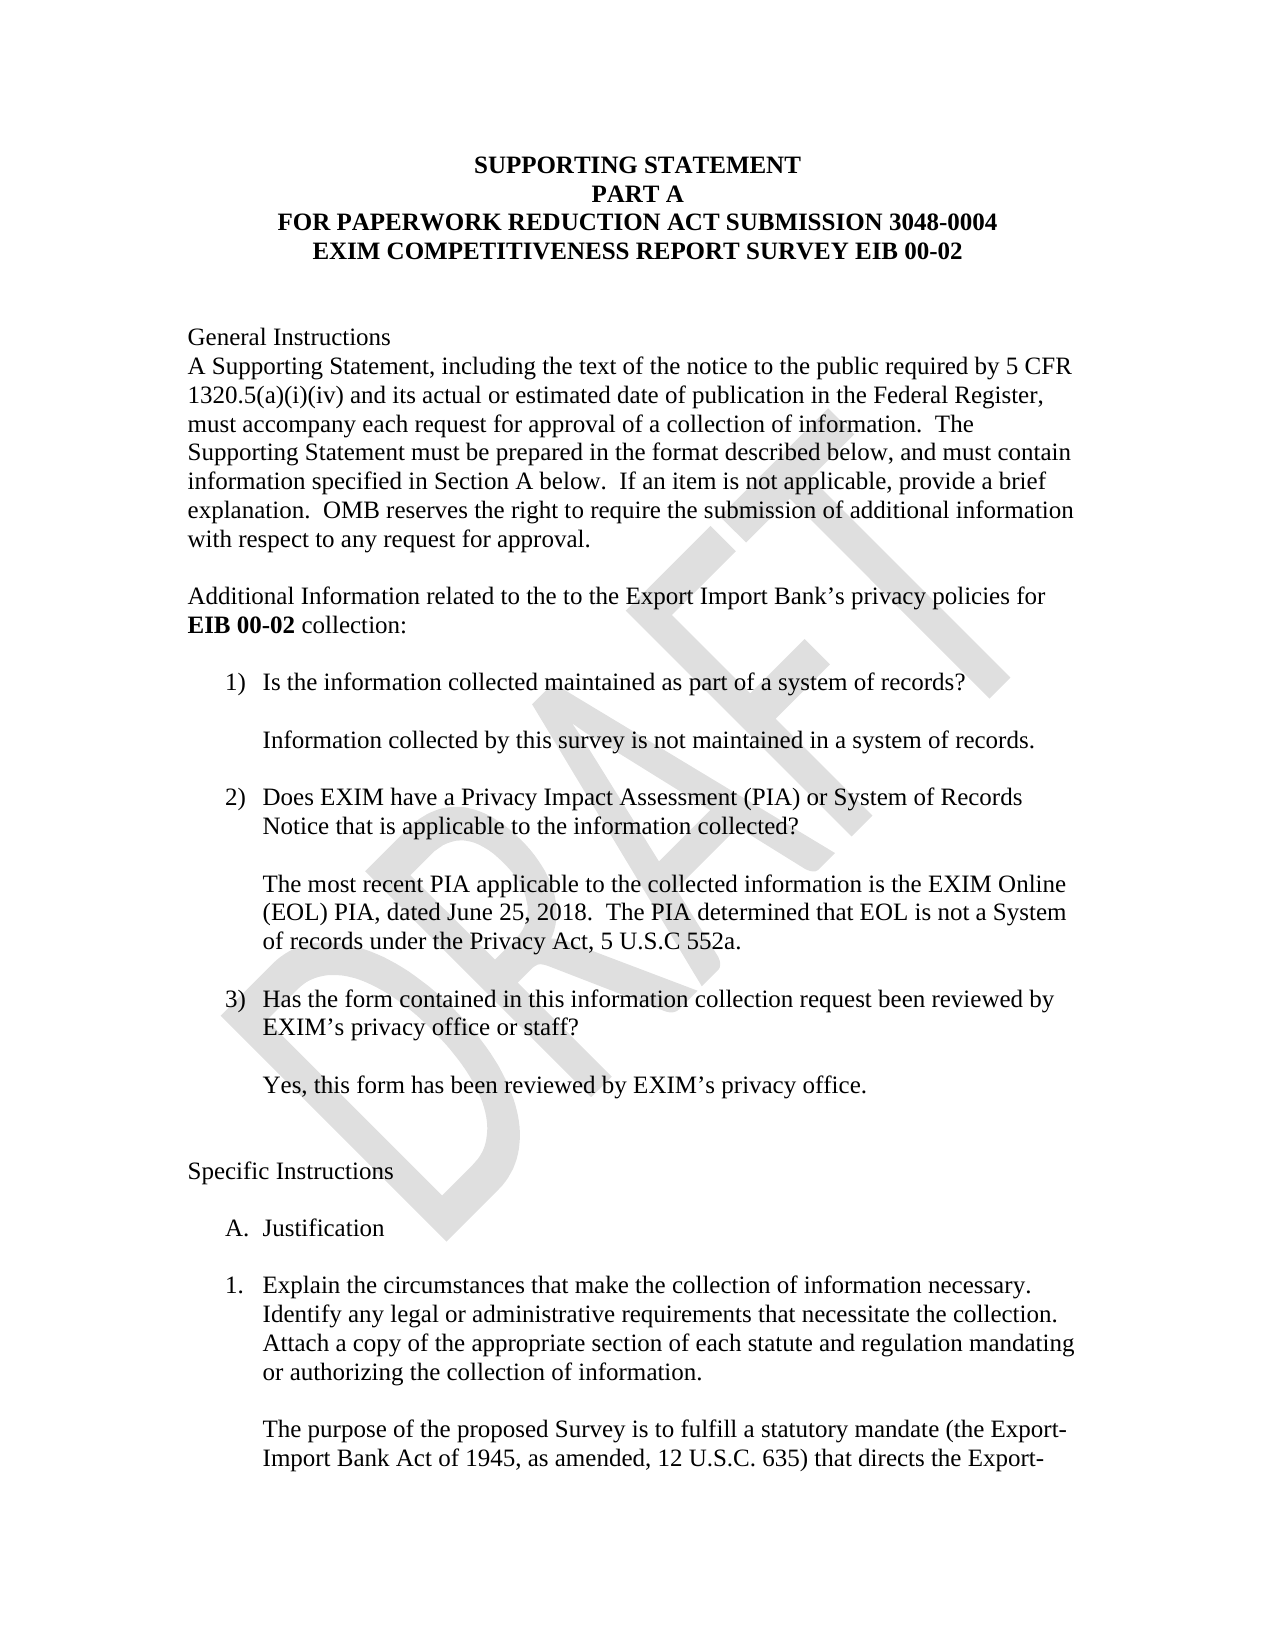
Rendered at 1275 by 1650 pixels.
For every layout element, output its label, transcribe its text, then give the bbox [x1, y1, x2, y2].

text Yes, this form has been reviewed by EXIM’s privacy office. [262, 1070, 1087, 1099]
list Does EXIM have a Privacy Impact Assessment (PIA) or System of Records Notice that is applicable to the information collected? [225, 782, 1087, 840]
text Specific Instructions [187, 1156, 1087, 1185]
text General Instructions [187, 322, 1087, 351]
list Justification [225, 1213, 1087, 1242]
text FOR PAPERWORK REDUCTION ACT SUBMISSION 3048-0004 [187, 207, 1087, 236]
text A Supporting Statement, including the text of the notice to the public required by 5 CFR 1320.5(a)(i)(iv) and its actual or estimated date of publication in the Federal Register, must accompany each request for approval of a collection of information. The Supporting Statement must be prepared in the format described below, and must contain information specified in Section A below. If an item is not applicable, provide a brief explanation. OMB reserves the right to require the submission of additional information with respect to any request for approval. [187, 351, 1087, 552]
text Additional Information related to the to the Export Import Bank’s privacy policies for EIB 00-02 collection: [187, 581, 1087, 639]
text Information collected by this survey is not maintained in a system of records. [262, 725, 1087, 754]
text SUPPORTING STATEMENT [187, 150, 1087, 179]
list Is the information collected maintained as part of a system of records? [225, 667, 1087, 696]
list Has the form contained in this information collection request been reviewed by EXIM’s privacy office or staff? [225, 984, 1087, 1041]
text The most recent PIA applicable to the collected information is the EXIM Online (EOL) PIA, dated June 25, 2018. The PIA determined that EOL is not a System of records under the Privacy Act, 5 U.S.C 552a. [262, 869, 1087, 955]
text PART A [187, 179, 1087, 207]
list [225, 1271, 1087, 1472]
text EXIM COMPETITIVENESS REPORT SURVEY EIB 00-02 [187, 236, 1087, 265]
